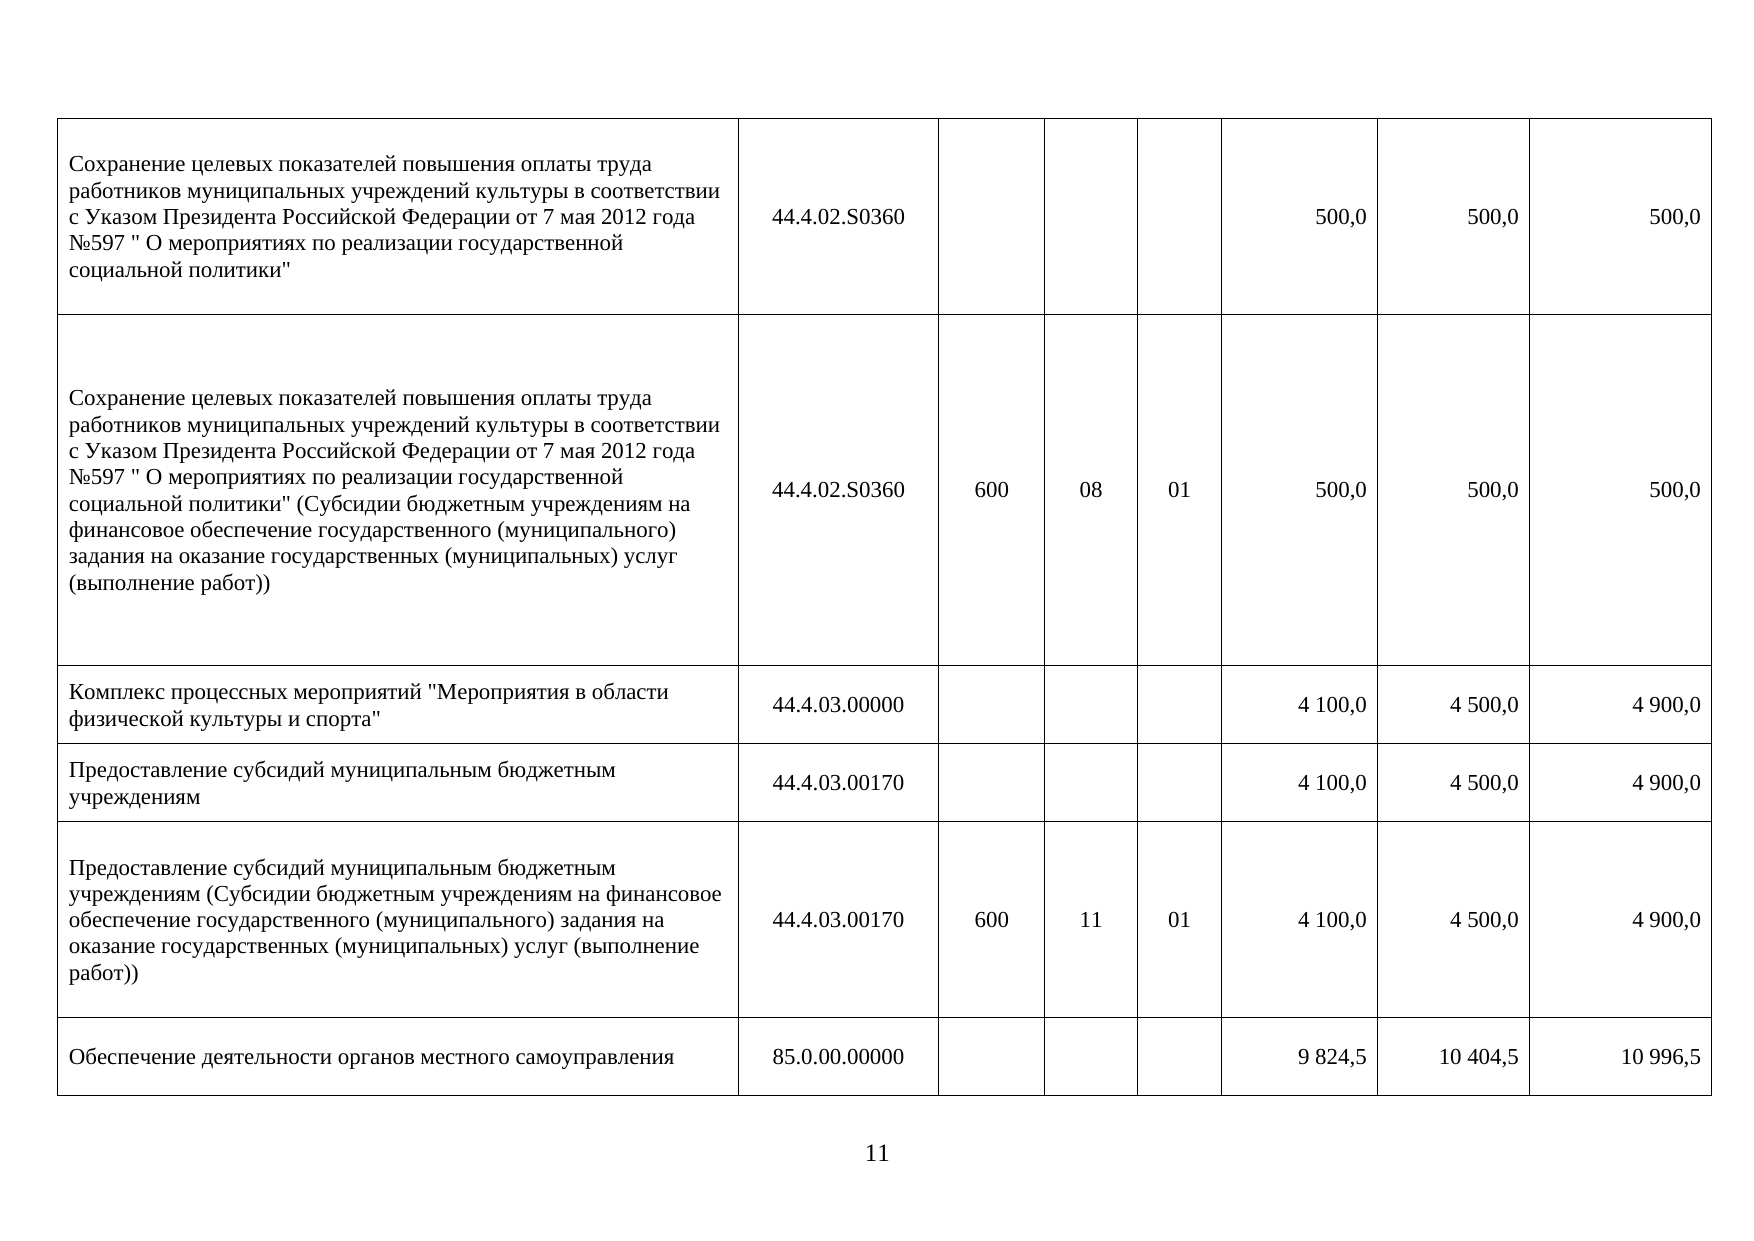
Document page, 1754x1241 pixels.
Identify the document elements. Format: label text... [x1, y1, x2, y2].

table_cell Комплекс процессных мероприятий "Мероприятия в области физической культуры и спорта" [58, 666, 738, 743]
table_cell [1045, 1018, 1137, 1095]
table_cell [939, 744, 1044, 821]
table_cell 500,0 [1222, 119, 1377, 313]
table_cell 500,0 [1530, 315, 1711, 665]
table_cell 11 [1045, 822, 1137, 1017]
table_cell 4 100,0 [1222, 666, 1377, 743]
table_cell 4 900,0 [1530, 822, 1711, 1017]
table_cell 44.4.02.S0360 [739, 119, 938, 313]
table_cell [1045, 119, 1137, 313]
table_cell 500,0 [1530, 119, 1711, 313]
table_cell 4 900,0 [1530, 744, 1711, 821]
table_cell Предоставление субсидий муниципальным бюджетным учреждениям [58, 744, 738, 821]
table_cell [1138, 666, 1221, 743]
table_cell 500,0 [1378, 315, 1529, 665]
table_cell 44.4.03.00170 [739, 744, 938, 821]
table_cell 01 [1138, 315, 1221, 665]
table_cell [939, 119, 1044, 313]
table_cell 4 500,0 [1378, 744, 1529, 821]
table_cell [1045, 744, 1137, 821]
table_cell 10 404,5 [1378, 1018, 1529, 1095]
table_cell 85.0.00.00000 [739, 1018, 938, 1095]
table_cell [1138, 1018, 1221, 1095]
table_cell Сохранение целевых показателей повышения оплаты труда работников муниципальных учреждений культуры в соответствии с Указом Президента Российской Федерации от 7 мая 2012 года №597 " О мероприятиях по реализации государственной социальной политики" [58, 119, 738, 313]
table_cell 4 100,0 [1222, 822, 1377, 1017]
table_cell 600 [939, 315, 1044, 665]
table_cell 4 900,0 [1530, 666, 1711, 743]
table_cell 500,0 [1378, 119, 1529, 313]
table_cell 44.4.03.00000 [739, 666, 938, 743]
table_cell 44.4.02.S0360 [739, 315, 938, 665]
table_cell 4 100,0 [1222, 744, 1377, 821]
table_cell Сохранение целевых показателей повышения оплаты труда работников муниципальных учреждений культуры в соответствии с Указом Президента Российской Федерации от 7 мая 2012 года №597 " О мероприятиях по реализации государственной социальной политики" (Субсидии бюджетным учреждениям на финансовое обеспечение государственного (муниципального) задания на оказание государственных (муниципальных) услуг (выполнение работ)) [58, 315, 738, 665]
table_cell 9 824,5 [1222, 1018, 1377, 1095]
table_cell [1138, 744, 1221, 821]
table_cell Предоставление субсидий муниципальным бюджетным учреждениям (Субсидии бюджетным учреждениям на финансовое обеспечение государственного (муниципального) задания на оказание государственных (муниципальных) услуг (выполнение работ)) [58, 822, 738, 1017]
table_cell 4 500,0 [1378, 822, 1529, 1017]
table_cell 44.4.03.00170 [739, 822, 938, 1017]
table_cell 600 [939, 822, 1044, 1017]
table_cell 500,0 [1222, 315, 1377, 665]
table_cell Обеспечение деятельности органов местного самоуправления [58, 1018, 738, 1095]
table_cell [1045, 666, 1137, 743]
table_cell 10 996,5 [1530, 1018, 1711, 1095]
table_cell 08 [1045, 315, 1137, 665]
table_cell 01 [1138, 822, 1221, 1017]
table_cell [1138, 119, 1221, 313]
table_cell [939, 1018, 1044, 1095]
table_cell [939, 666, 1044, 743]
table_cell 4 500,0 [1378, 666, 1529, 743]
